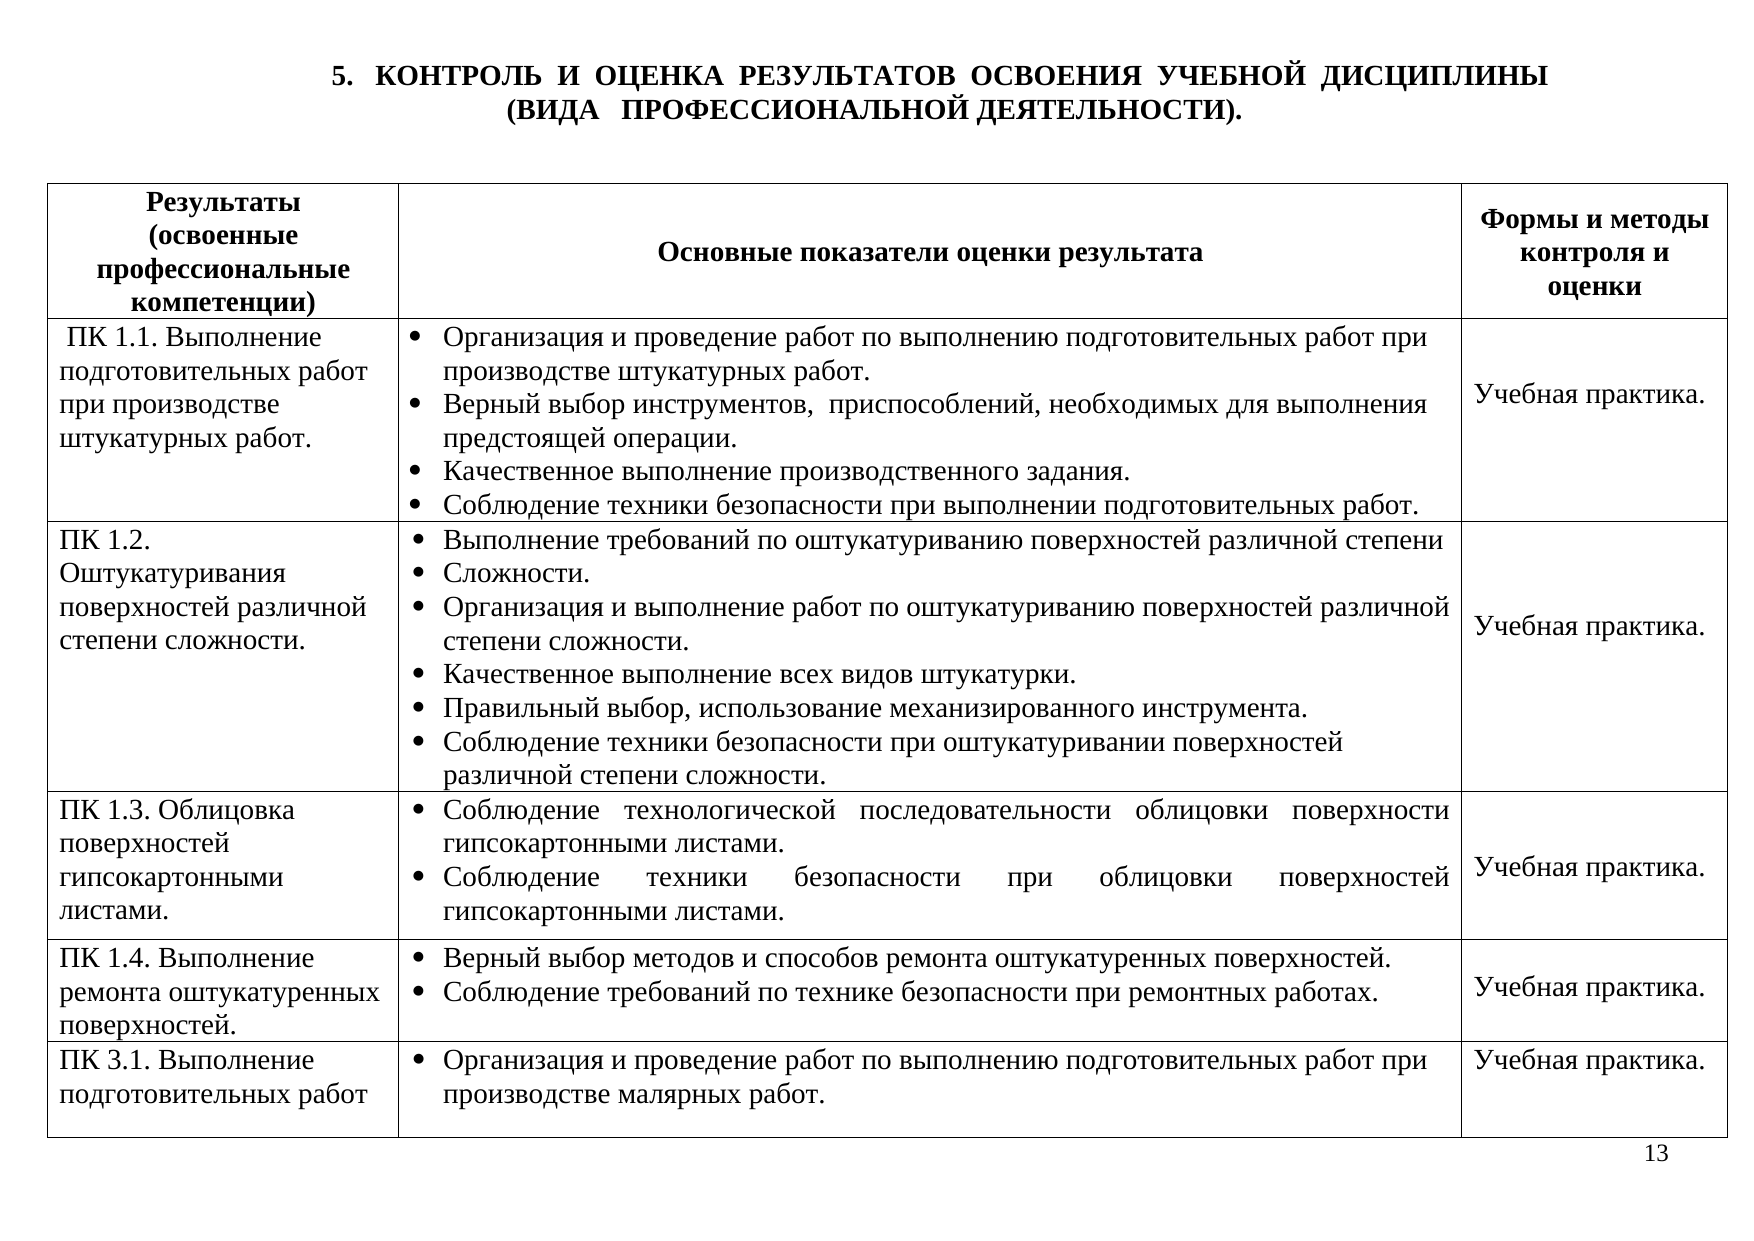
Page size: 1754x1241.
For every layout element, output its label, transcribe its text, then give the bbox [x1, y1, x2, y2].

table_cell ПК 1.2. Оштукатуривания поверхностей различной степени сложности. [48, 522, 398, 791]
table_cell Учебная практика. [1462, 940, 1727, 1041]
table_cell Организация и проведение работ по выполнению подготовительных работ при производстве штукатурных работ. Верный выбор инструментов, приспособлений, необходимых для выполнения предстоящей операции. Качественное выполнение производственного задания. Соблюдение техники безопасности при выполнении подготовительных работ. [399, 319, 1461, 521]
table_cell Учебная практика. [1462, 792, 1727, 939]
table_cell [48, 1042, 398, 1137]
table_cell Учебная практика. [1462, 319, 1727, 521]
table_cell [399, 1042, 1461, 1137]
table_cell Верный выбор методов и способов ремонта оштукатуренных поверхностей. Соблюдение требований по технике безопасности при ремонтных работах. [399, 940, 1461, 1041]
subtitle (вида профессиональной деятельности). [134, 92, 1668, 125]
table_header Основные показатели оценки результата [399, 184, 1461, 318]
table_cell Соблюдение технологической последовательности облицовки поверхности гипсокартонными листами. Соблюдение техники безопасности при облицовки поверхностей гипсокартонными листами. [399, 792, 1461, 939]
table_header Формы и методы контроля и оценки [1462, 184, 1727, 318]
table_cell ПК 1.3. Облицовка поверхностей гипсокартонными листами. [48, 792, 398, 939]
table_cell Учебная практика. [1462, 1042, 1727, 1137]
table_cell ПК 1.4. Выполнение ремонта оштукатуренных поверхностей. [48, 940, 398, 1041]
table_cell Выполнение требований по оштукатуриванию поверхностей различной степени Сложности. Организация и выполнение работ по оштукатуриванию поверхностей различной степени сложности. Качественное выполнение всех видов штукатурки. Правильный выбор, использование механизированного инструмента. Соблюдение техники безопасности при оштукатуривании поверхностей различной степени сложности. [399, 522, 1461, 791]
table_cell ПК 1.1. Выполнение подготовительных работ при производстве штукатурных работ. [48, 319, 398, 521]
subtitle 5. Контроль и оценка результатов освоения учебной ДИСЦИПЛИНЫ [134, 58, 1668, 92]
table_header Результаты (освоенные профессиональные компетенции) [48, 184, 398, 318]
table_cell Учебная практика. [1462, 522, 1727, 791]
